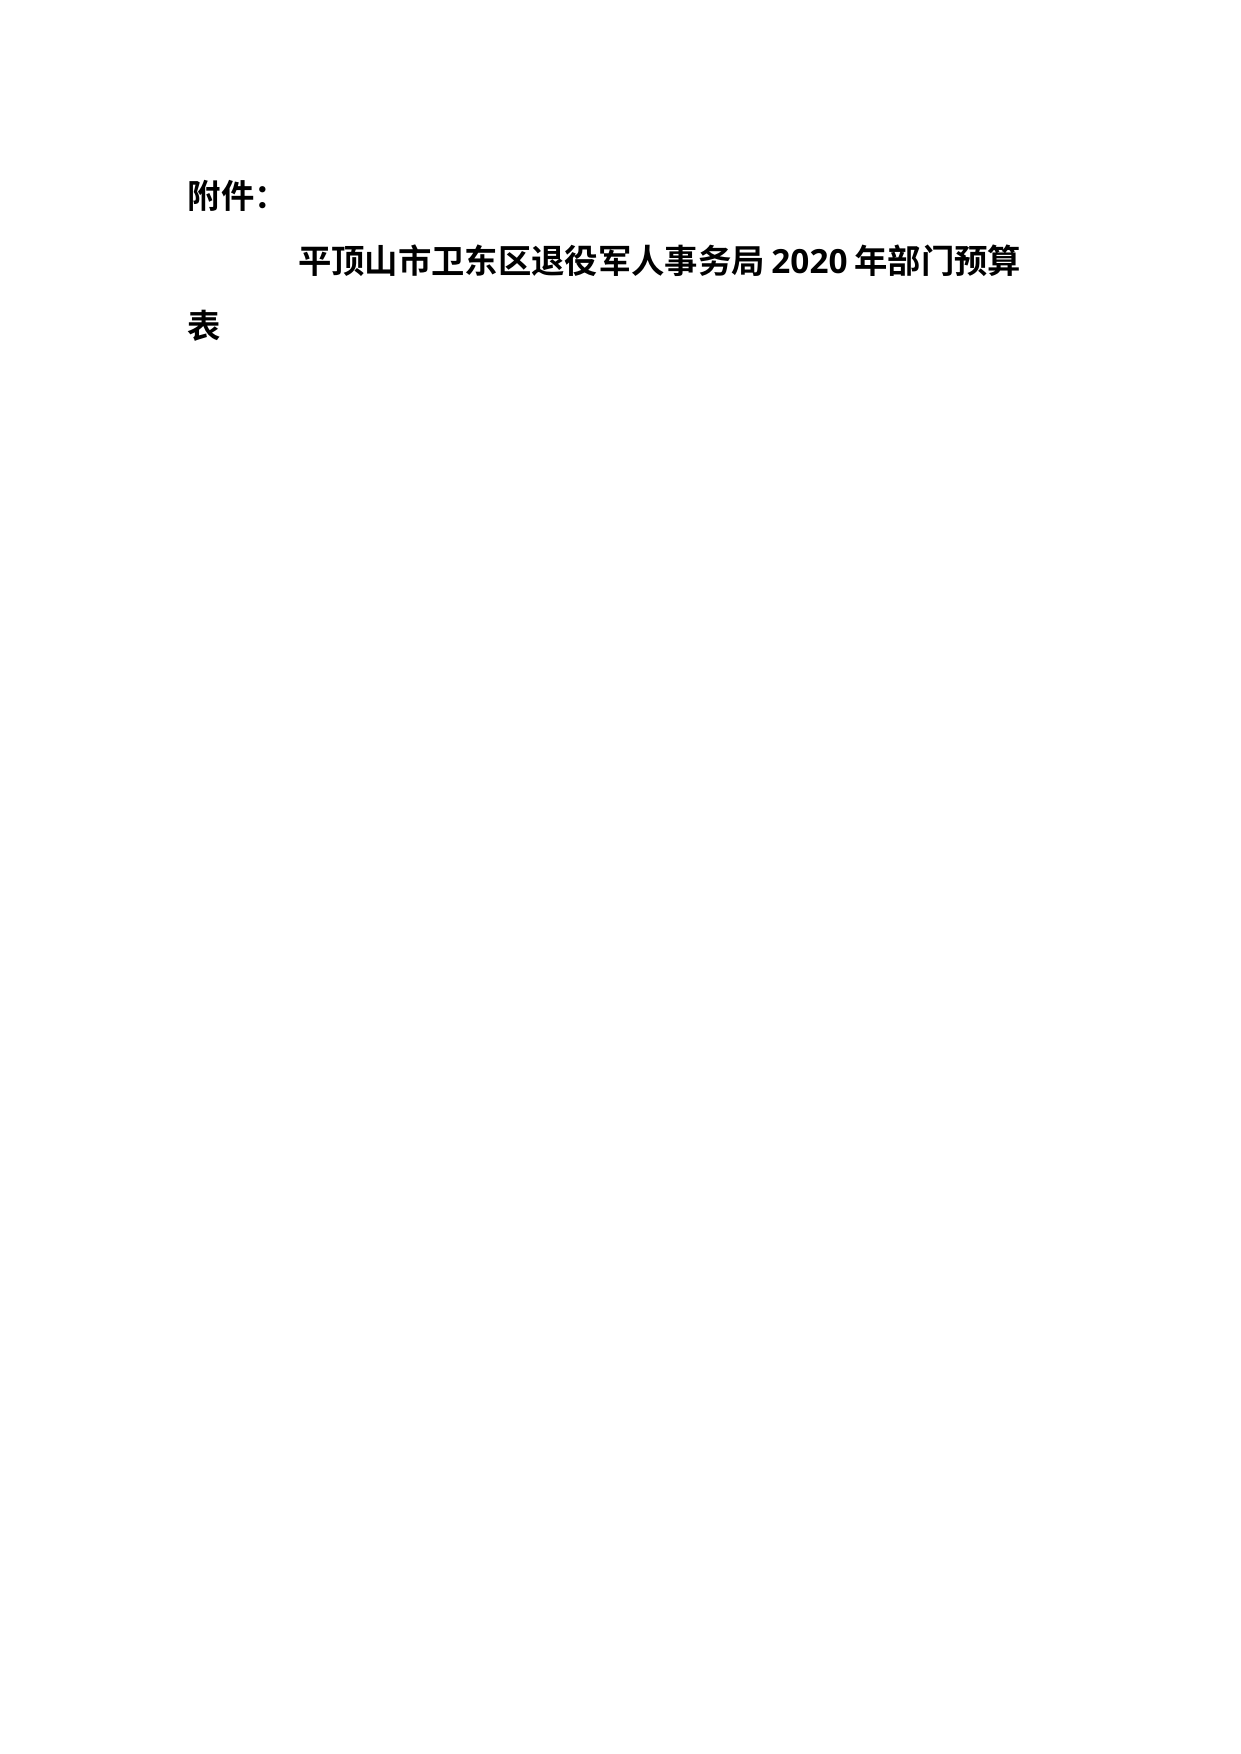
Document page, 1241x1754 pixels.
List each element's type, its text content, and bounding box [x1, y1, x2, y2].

text 平顶山市卫东区退役军人事务局2020年部门预算表 [187, 227, 1053, 357]
text 附件： [187, 162, 1053, 227]
